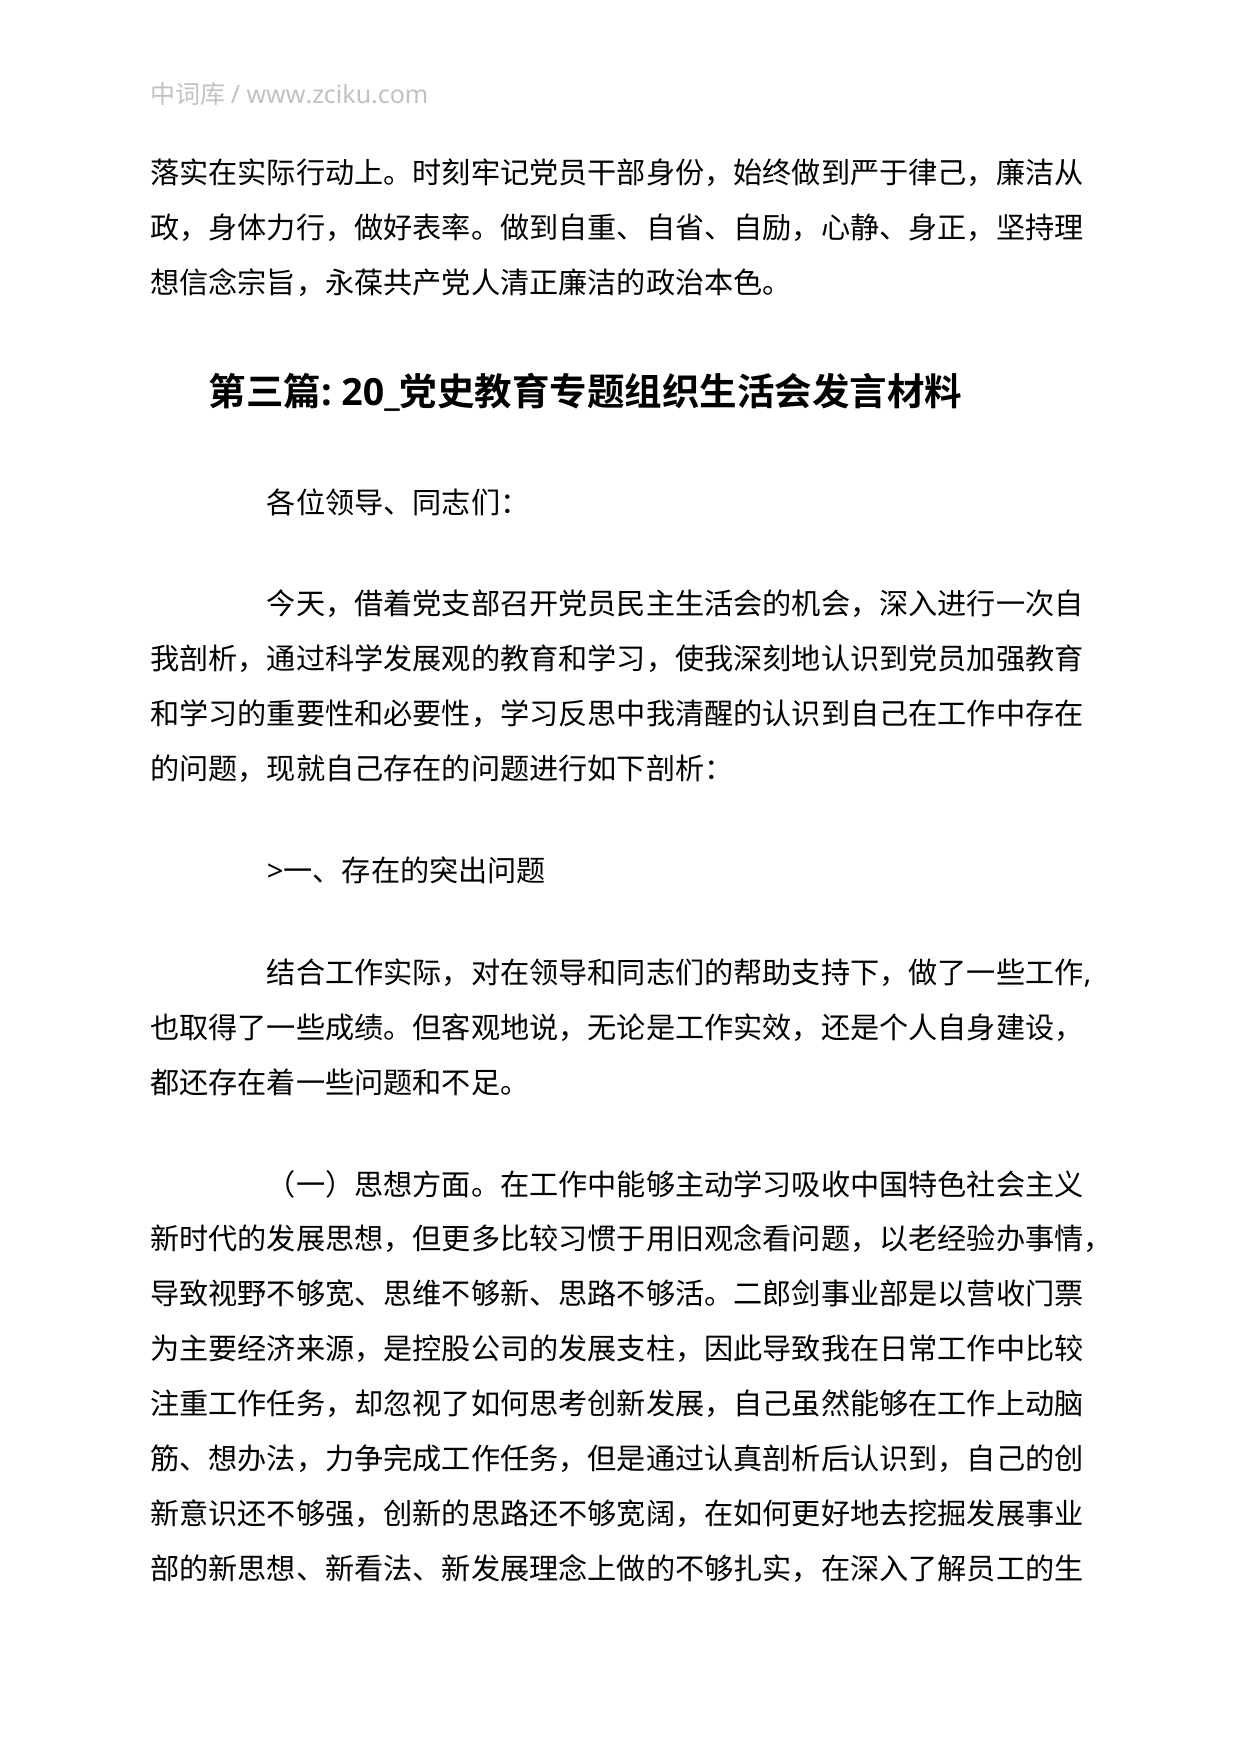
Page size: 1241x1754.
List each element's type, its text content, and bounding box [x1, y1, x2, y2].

text 今天，借着党支部召开党员民主生活会的机会，深入进行一次自我剖析，通过科学发展观的教育和学习，使我深刻地认识到党员加强教育和学习的重要性和必要性，学习反思中我清醒的认识到自己在工作中存在的问题，现就自己存在的问题进行如下剖析： [150, 581, 1090, 788]
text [150, 1161, 1090, 1588]
text 各位领导、同志们： [150, 479, 1090, 521]
text >一、存在的突出问题 [150, 847, 1090, 890]
text 结合工作实际，对在领导和同志们的帮助支持下，做了一些工作,也取得了一些成绩。但客观地说，无论是工作实效，还是个人自身建设，都还存在着一些问题和不足。 [150, 949, 1090, 1102]
text 第三篇: 20_党史教育专题组织生活会发言材料 [150, 362, 1090, 416]
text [150, 150, 1090, 302]
